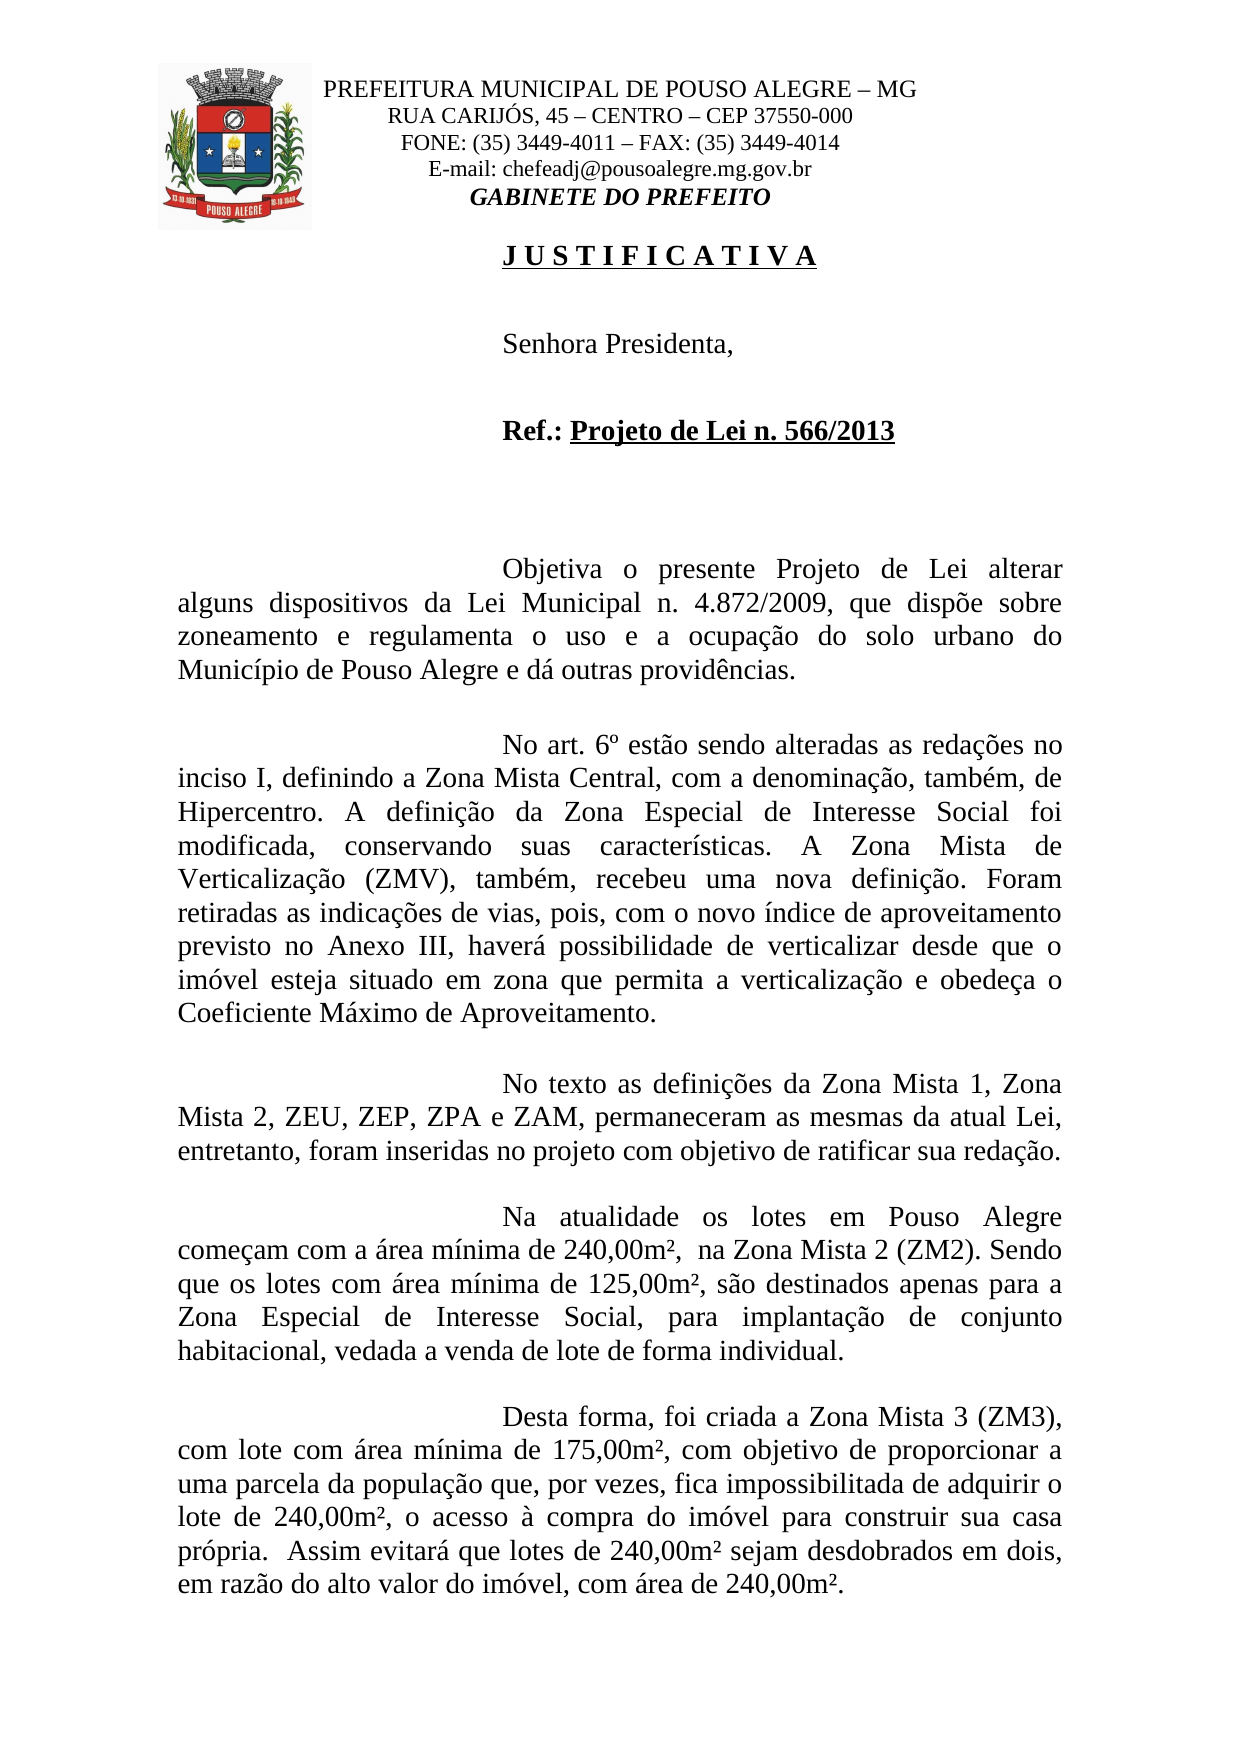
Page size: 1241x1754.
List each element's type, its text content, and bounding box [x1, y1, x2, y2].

text Desta forma, foi criada a Zona Mista 3 (ZM3), com lote com área mínima de 175,00m², com objetivo de proporcionar a uma parcela da população que, por vezes, fica impossibilitada de adquirir o lote de 240,00m², o acesso à compra do imóvel para construir sua casa própria. Assim evitará que lotes de 240,00m² sejam desdobrados em dois, em razão do alto valor do imóvel, com área de 240,00m². [177, 1399, 1063, 1600]
picture [158, 63, 312, 230]
text No art. 6º estão sendo alteradas as redações no inciso I, definindo a Zona Mista Central, com a denominação, também, de Hipercentro. A definição da Zona Especial de Interesse Social foi modificada, conservando suas características. A Zona Mista de Verticalização (ZMV), também, recebeu uma nova definição. Foram retiradas as indicações de vias, pois, com o novo índice de aproveitamento previsto no Anexo III, haverá possibilidade de verticalizar desde que o imóvel esteja situado em zona que permita a verticalização e obedeça o Coeficiente Máximo de Aproveitamento. [177, 727, 1063, 1029]
text Na atualidade os lotes em Pouso Alegre começam com a área mínima de 240,00m², na Zona Mista 2 (ZM2). Sendo que os lotes com área mínima de 125,00m², são destinados apenas para a Zona Especial de Interesse Social, para implantação de conjunto habitacional, vedada a venda de lote de forma individual. [177, 1199, 1063, 1367]
text J U S T I F I C A T I V A [177, 238, 1063, 272]
text Objetiva o presente Projeto de Lei alterar alguns dispositivos da Lei Municipal n. 4.872/2009, que dispõe sobre zoneamento e regulamenta o uso e a ocupação do solo urbano do Município de Pouso Alegre e dá outras providências. [177, 551, 1063, 685]
text No texto as definições da Zona Mista 1, Zona Mista 2, ZEU, ZEP, ZPA e ZAM, permaneceram as mesmas da atual Lei, entretanto, foram inseridas no projeto com objetivo de ratificar sua redação. [177, 1066, 1063, 1167]
text Ref.: Projeto de Lei n. 566/2013 [177, 413, 1063, 447]
text Senhora Presidenta, [177, 326, 1063, 359]
